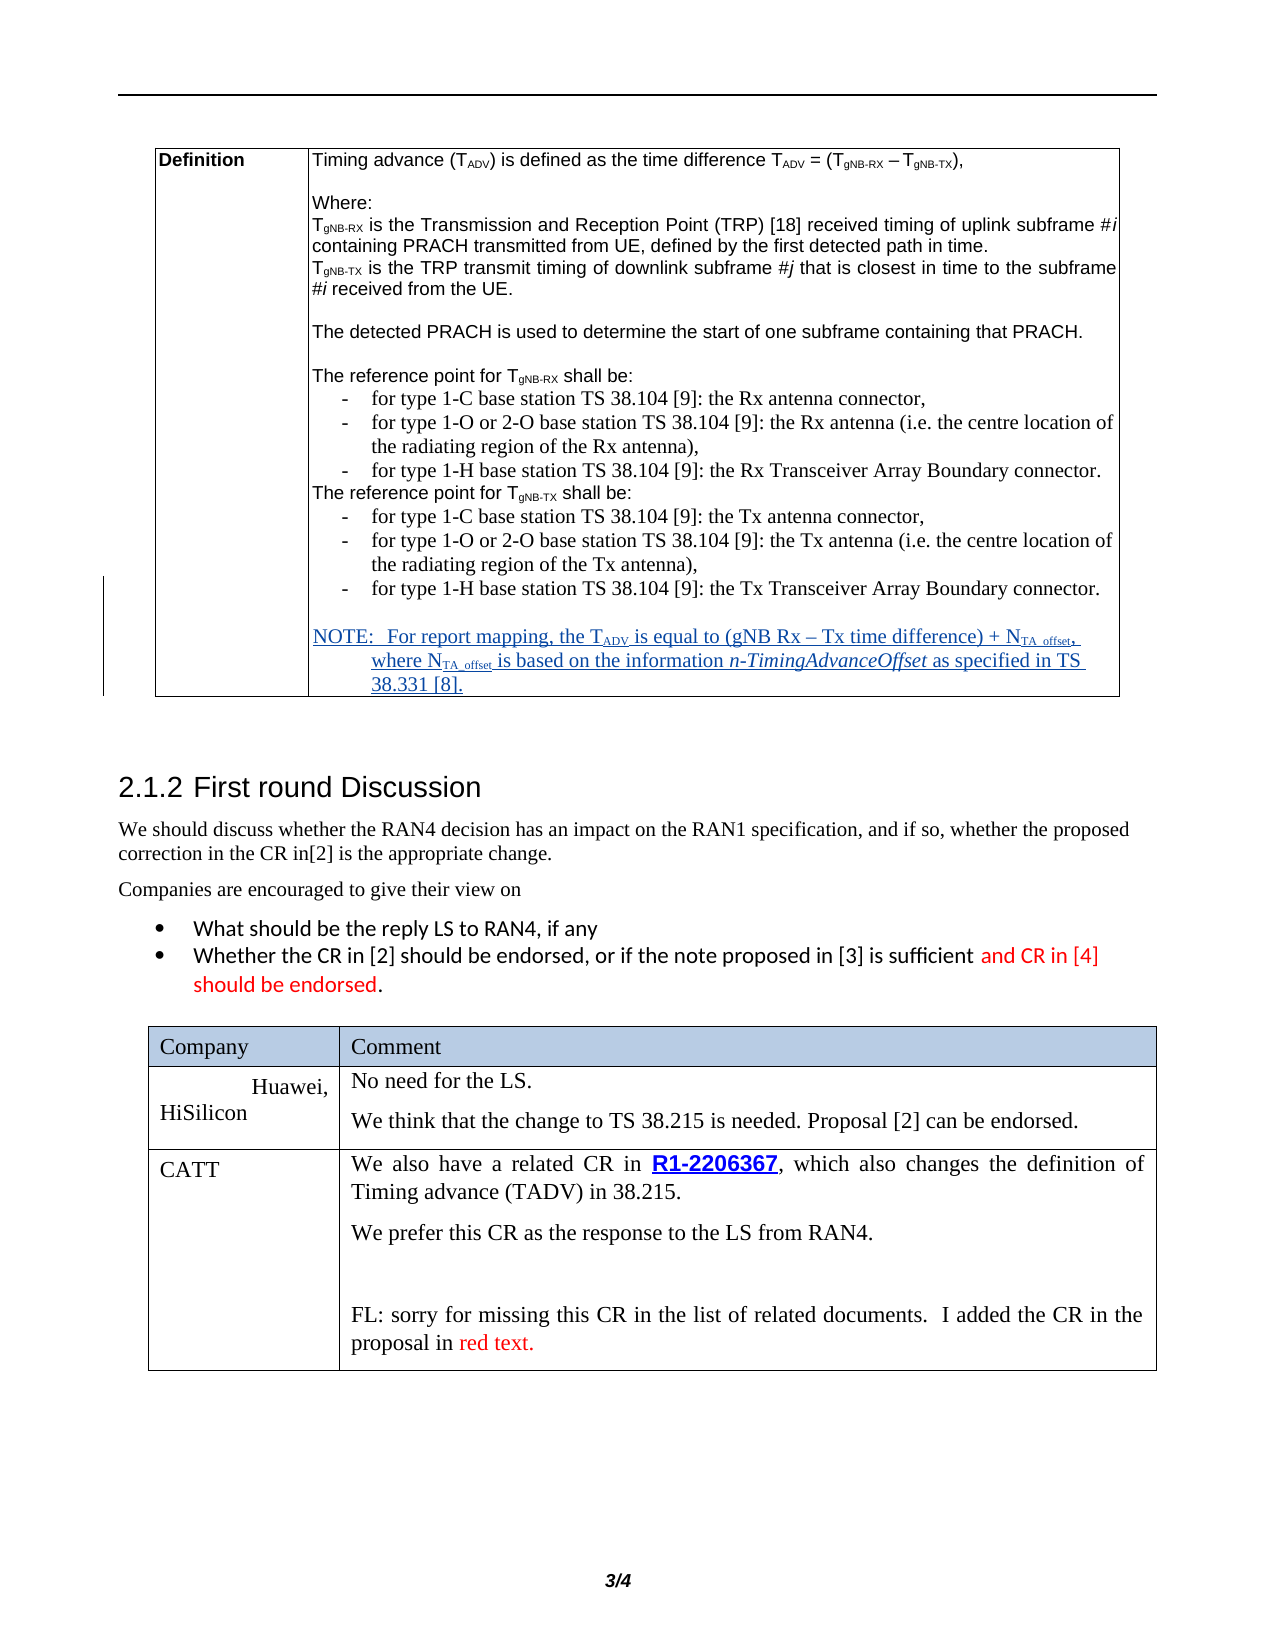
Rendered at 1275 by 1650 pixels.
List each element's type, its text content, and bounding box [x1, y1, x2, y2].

table_cell Huawei, HiSilicon [149, 1067, 339, 1148]
table_header Company [149, 1027, 339, 1066]
table_cell CATT [149, 1150, 339, 1370]
table_header Comment [340, 1027, 1156, 1066]
list What should be the reply LS to RAN4, if any [156, 914, 1157, 942]
table_header Definition [156, 149, 308, 696]
subtitle First round Discussion [118, 770, 1157, 804]
text We should discuss whether the RAN4 decision has an impact on the RAN1 specification, and if so, whether the proposed correction in the CR in[2] is the appropriate change. [118, 816, 1157, 864]
table_cell No need for the LS. We think that the change to TS 38.215 is needed. Proposal [2] can be endorsed. [340, 1067, 1156, 1148]
text Companies are encouraged to give their view on [118, 877, 1157, 901]
table_header Timing advance (TADV) is defined as the time difference TADV = (TgNB-RX – TgNB-TX), Where: TgNB-RX is the Transmission and Reception Point (TRP) [18] received timing of uplink subframe #i containing PRACH transmitted from UE, defined by the first detected path in time. TgNB-TX is the TRP transmit timing of downlink subframe #j that is closest in time to the subframe #i received from the UE. The detected PRACH is used to determine the start of one subframe containing that PRACH. The reference point for TgNB-RX shall be: - for type 1-C base station TS 38.104 [9]: the Rx antenna connector, - for type 1-O or 2-O base station TS 38.104 [9]: the Rx antenna (i.e. the centre location of the radiating region of the Rx antenna), - for type 1-H base station TS 38.104 [9]: the Rx Transceiver Array Boundary connector. The reference point for TgNB-TX shall be: - for type 1-C base station TS 38.104 [9]: the Tx antenna connector, - for type 1-O or 2-O base station TS 38.104 [9]: the Tx antenna (i.e. the centre location of the radiating region of the Tx antenna), - for type 1-H base station TS 38.104 [9]: the Tx Transceiver Array Boundary connector. [309, 149, 1119, 696]
list Whether the CR in [2] should be endorsed, or if the note proposed in [3] is sufficient and CR in [4] should be endorsed. [156, 942, 1157, 998]
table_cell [340, 1150, 1156, 1370]
